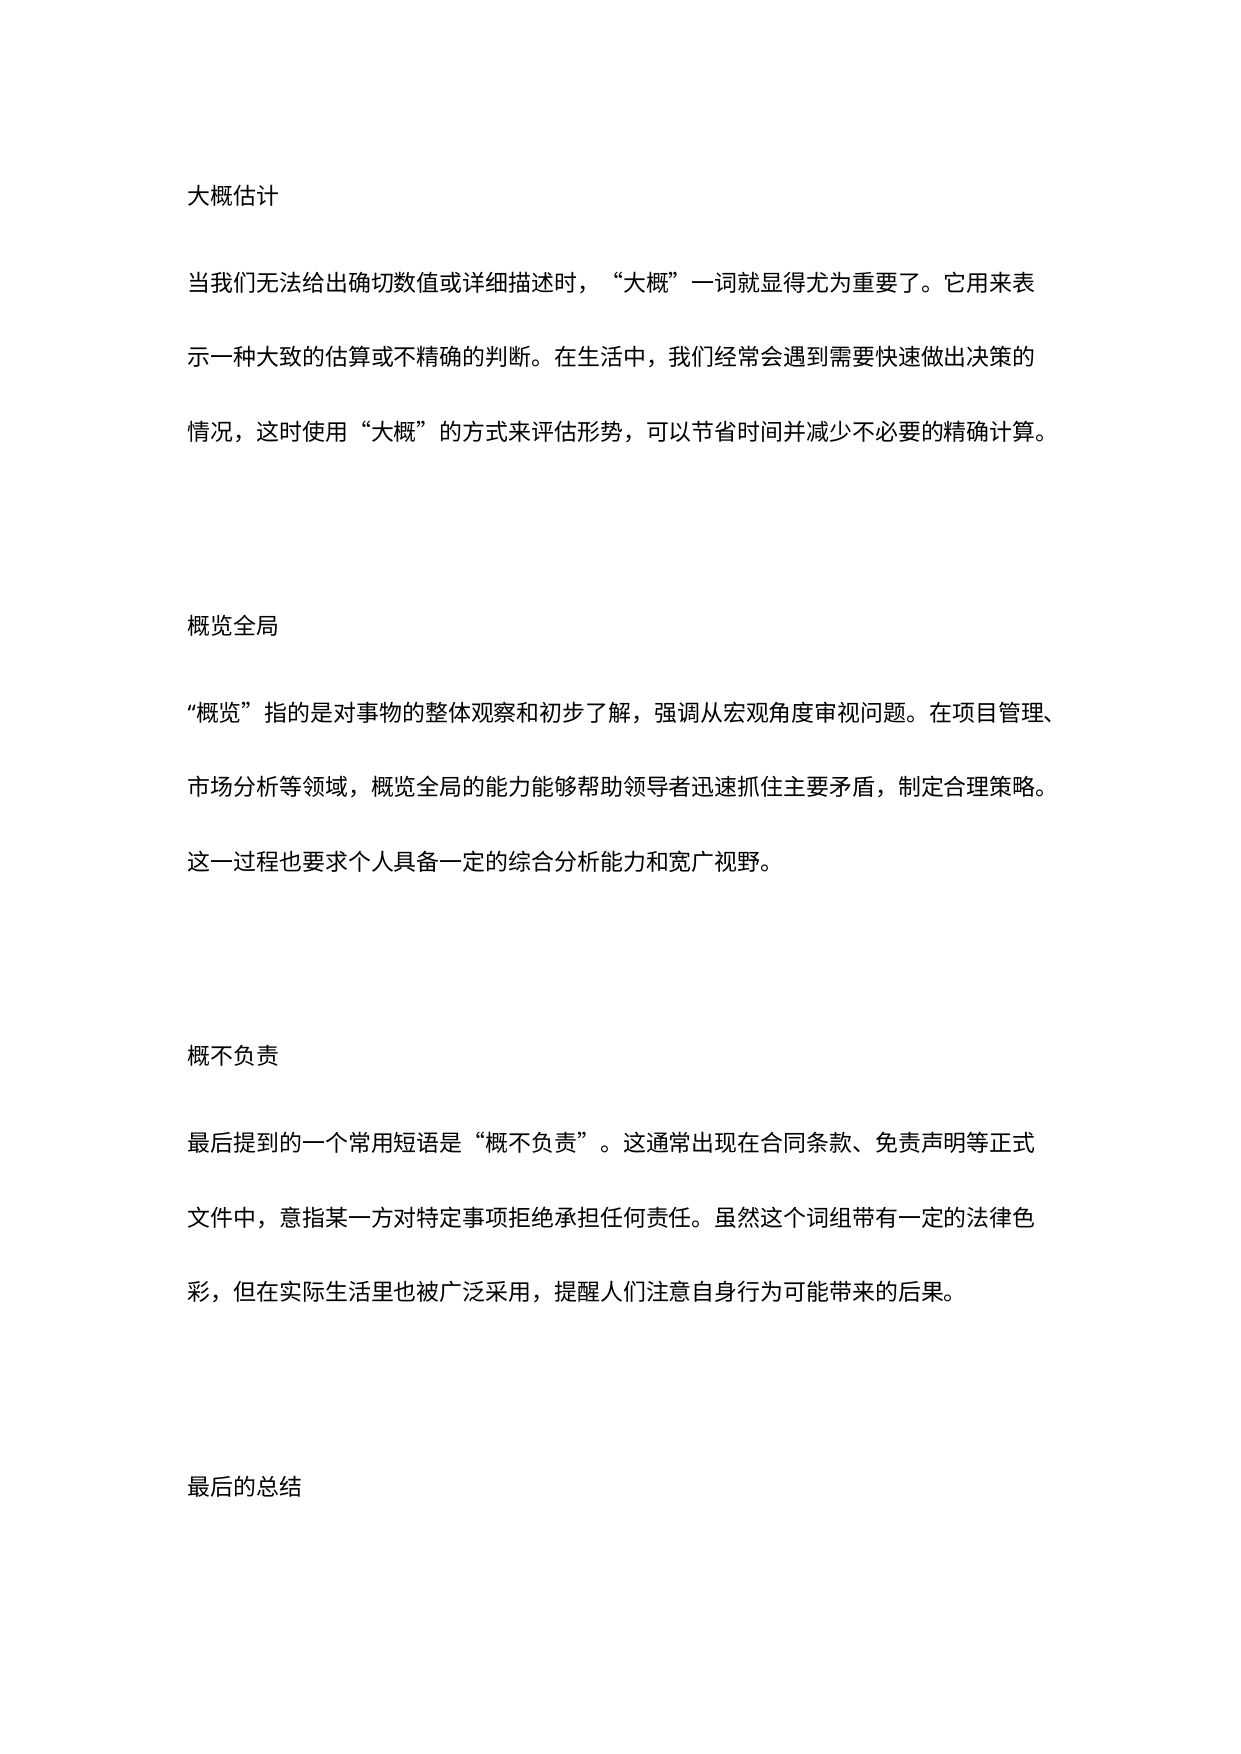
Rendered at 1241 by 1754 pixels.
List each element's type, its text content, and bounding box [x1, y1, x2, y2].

text 最后提到的一个常用短语是“概不负责”。这通常出现在合同条款、免责声明等正式文件中，意指某一方对特定事项拒绝承担任何责任。虽然这个词组带有一定的法律色彩，但在实际生活里也被广泛采用，提醒人们注意自身行为可能带来的后果。 [187, 1109, 1053, 1323]
text 当我们无法给出确切数值或详细描述时，“大概”一词就显得尤为重要了。它用来表示一种大致的估算或不精确的判断。在生活中，我们经常会遇到需要快速做出决策的情况，这时使用“大概”的方式来评估形势，可以节省时间并减少不必要的精确计算。 [187, 248, 1053, 463]
text “概览”指的是对事物的整体观察和初步了解，强调从宏观角度审视问题。在项目管理、市场分析等领域，概览全局的能力能够帮助领导者迅速抓住主要矛盾，制定合理策略。这一过程也要求个人具备一定的综合分析能力和宽广视野。 [187, 679, 1053, 893]
text 概不负责 [187, 1022, 1053, 1087]
text 大概估计 [187, 162, 1053, 227]
text 最后的总结 [187, 1453, 1053, 1518]
text 概览全局 [187, 592, 1053, 657]
